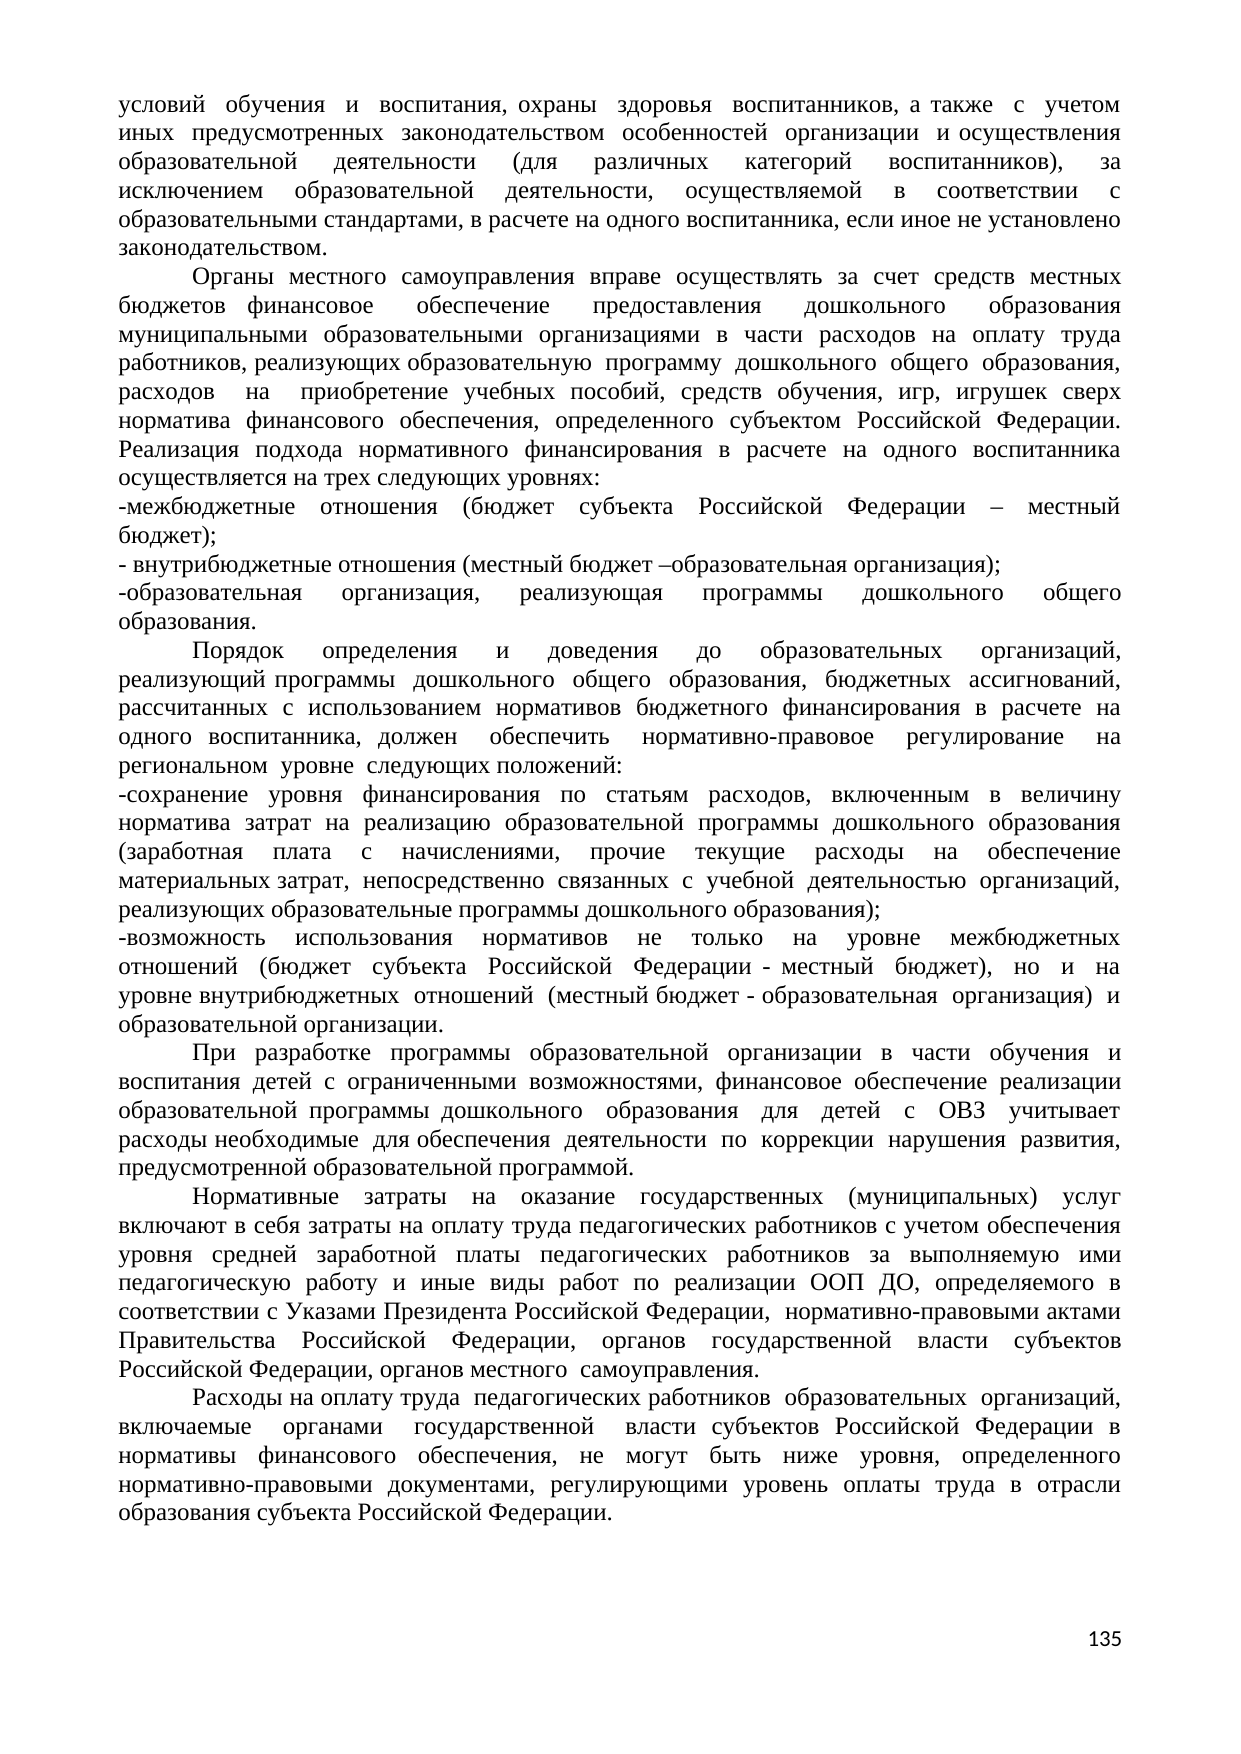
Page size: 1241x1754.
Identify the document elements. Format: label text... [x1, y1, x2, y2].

text -возможность использования нормативов не только на уровне межбюджетных отношений (бюджет субъекта Российской Федерации - местный бюджет), но и на уровне внутрибюджетных отношений (местный бюджет - образовательная организация) и образовательной организации. [118, 922, 1122, 1037]
text Расходы на оплату труда педагогических работников образовательных организаций, включаемые органами государственной власти субъектов Российской Федерации в нормативы финансового обеспечения, не могут быть ниже уровня, определенного нормативно-правовыми документами, регулирующими уровень оплаты труда в отрасли образования субъекта Российской Федерации. [118, 1382, 1122, 1526]
text Нормативные затраты на оказание государственных (муниципальных) услуг включают в себя затраты на оплату труда педагогических работников с учетом обеспечения уровня средней заработной платы педагогических работников за выполняемую ими педагогическую работу и иные виды работ по реализации ООП ДО, определяемого в соответствии с Указами Президента Российской Федерации, нормативно-правовыми актами Правительства Российской Федерации, органов государственной власти субъектов Российской Федерации, органов местного самоуправления. [118, 1181, 1122, 1382]
text - внутрибюджетные отношения (местный бюджет –образовательная организация); [118, 549, 1122, 577]
text -образовательная организация, реализующая программы дошкольного общего образования. [118, 577, 1122, 635]
text Органы местного самоуправления вправе осуществлять за счет средств местных бюджетов финансовое обеспечение предоставления дошкольного образования муниципальными образовательными организациями в части расходов на оплату труда работников, реализующих образовательную программу дошкольного общего образования, расходов на приобретение учебных пособий, средств обучения, игр, игрушек сверх норматива финансового обеспечения, определенного субъектом Российской Федерации. Реализация подхода нормативного финансирования в расчете на одного воспитанника осуществляется на трех следующих уровнях: [118, 261, 1122, 491]
text -сохранение уровня финансирования по статьям расходов, включенным в величину норматива затрат на реализацию образовательной программы дошкольного образования (заработная плата с начислениями, прочие текущие расходы на обеспечение материальных затрат, непосредственно связанных с учебной деятельностью организаций, реализующих образовательные программы дошкольного образования); [118, 779, 1122, 922]
text При разработке программы образовательной организации в части обучения и воспитания детей с ограниченными возможностями, финансовое обеспечение реализации образовательной программы дошкольного образования для детей с ОВЗ учитывает расходы необходимые для обеспечения деятельности по коррекции нарушения развития, предусмотренной образовательной программой. [118, 1037, 1122, 1181]
text -межбюджетные отношения (бюджет субъекта Российской Федерации – местный бюджет); [118, 491, 1122, 549]
text Порядок определения и доведения до образовательных организаций, реализующий программы дошкольного общего образования, бюджетных ассигнований, рассчитанных с использованием нормативов бюджетного финансирования в расчете на одного воспитанника, должен обеспечить нормативно-правовое регулирование на региональном уровне следующих положений: [118, 635, 1122, 779]
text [118, 89, 1122, 261]
